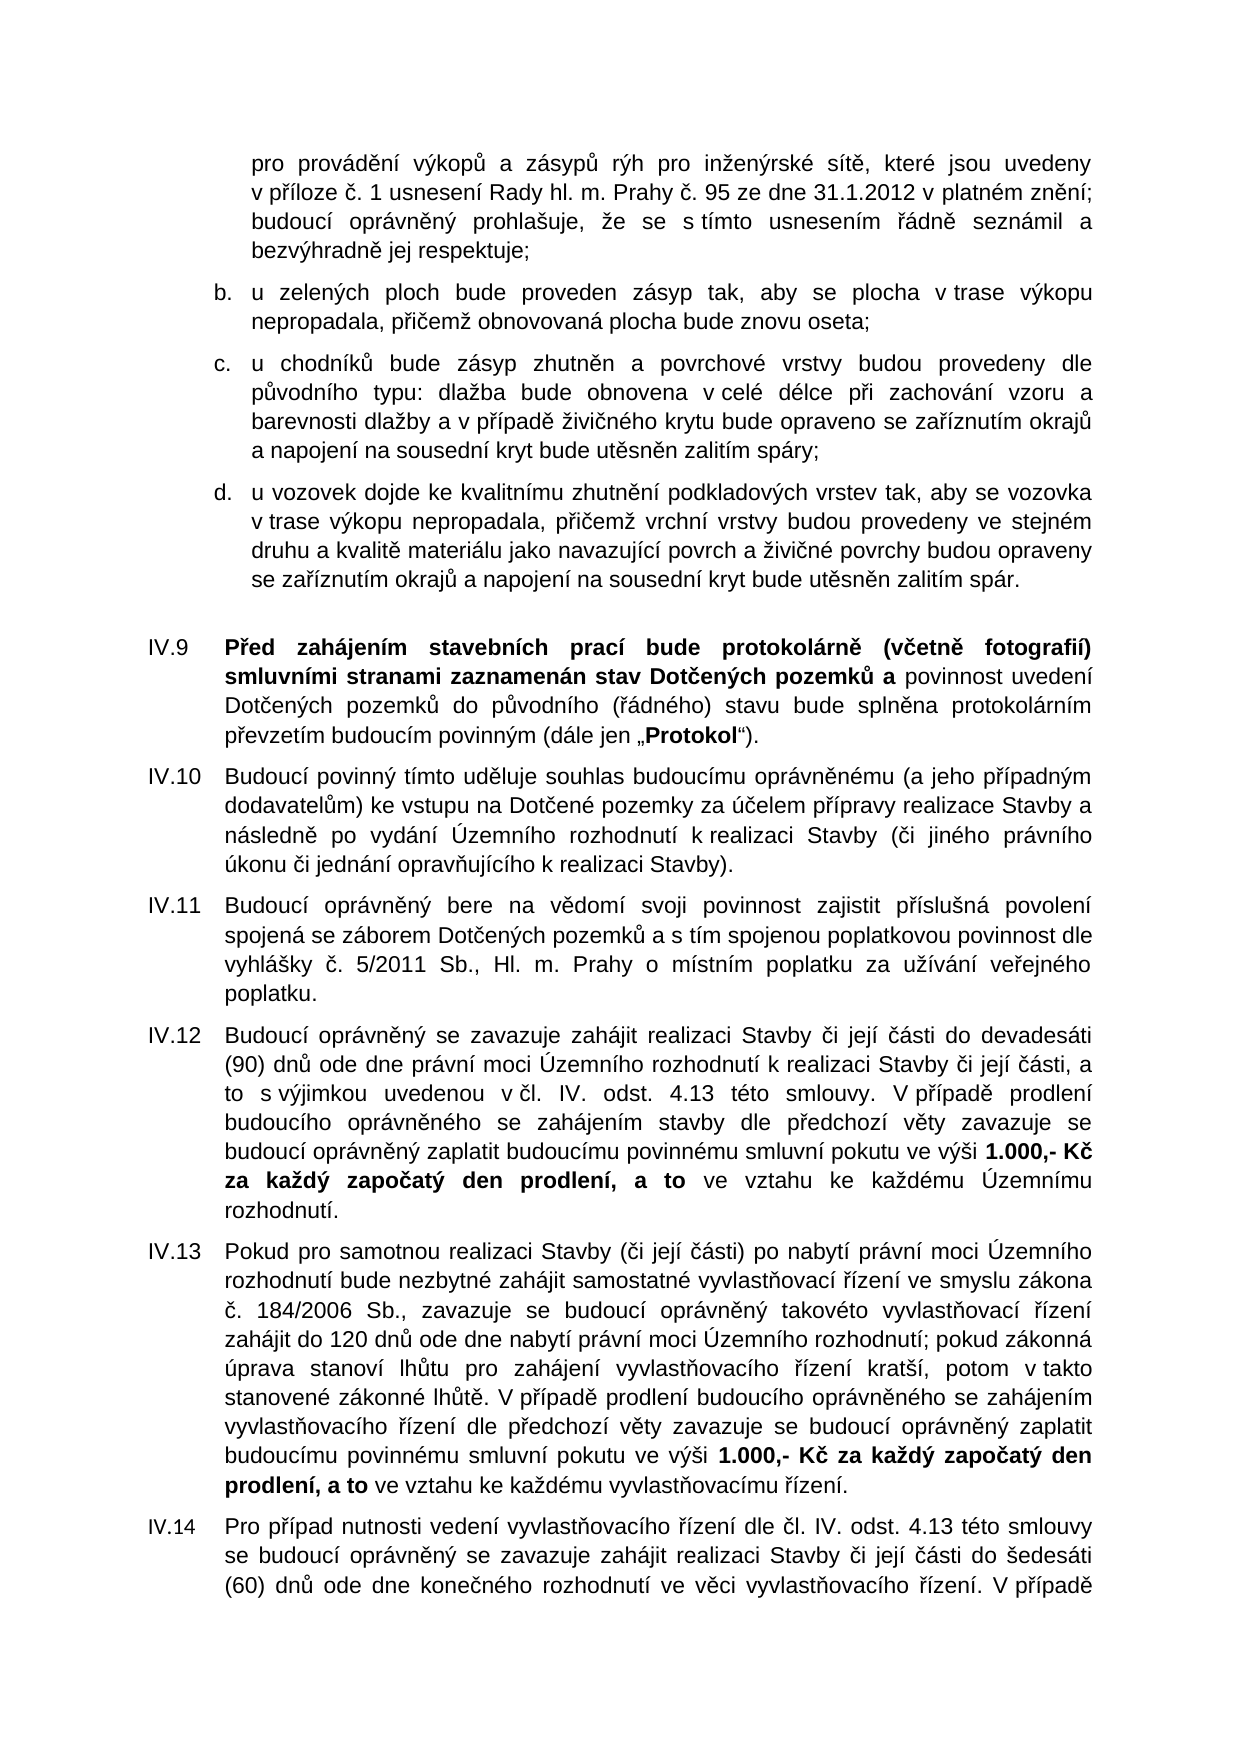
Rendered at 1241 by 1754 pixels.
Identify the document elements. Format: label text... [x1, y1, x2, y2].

list u chodníků bude zásyp zhutněn a povrchové vrstvy budou provedeny dle původního typu: dlažba bude obnovena v celé délce při zachování vzoru a barevnosti dlažby a v případě živičného krytu bude opraveno se zaříznutím okrajů a napojení na sousední kryt bude utěsněn zalitím spáry; [213, 348, 1093, 464]
text Budoucí povinný tímto uděluje souhlas budoucímu oprávněnému (a jeho případným dodavatelům) ke vstupu na Dotčené pozemky za účelem přípravy realizace Stavby a následně po vydání Územního rozhodnutí k realizaci Stavby (či jiného právního úkonu či jednání opravňujícího k realizaci Stavby). [148, 761, 1093, 878]
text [148, 1511, 1093, 1599]
list u zelených ploch bude proveden zásyp tak, aby se plocha v trase výkopu nepropadala, přičemž obnovovaná plocha bude znovu oseta; [213, 277, 1093, 335]
list u vozovek dojde ke kvalitnímu zhutnění podkladových vrstev tak, aby se vozovka v trase výkopu nepropadala, přičemž vrchní vrstvy budou provedeny ve stejném druhu a kvalitě materiálu jako navazující povrch a živičné povrchy budou opraveny se zaříznutím okrajů a napojení na sousední kryt bude utěsněn zalitím spár. [213, 477, 1093, 593]
text Budoucí oprávněný se zavazuje zahájit realizaci Stavby či její části do devadesáti (90) dnů ode dne právní moci Územního rozhodnutí k realizaci Stavby či její části, a to s výjimkou uvedenou v čl. IV. odst. 4.13 této smlouvy. V případě prodlení budoucího oprávněného se zahájením stavby dle předchozí věty zavazuje se budoucí oprávněný zaplatit budoucímu povinnému smluvní pokutu ve výši 1.000,- Kč za každý započatý den prodlení, a to ve vztahu ke každému Územnímu rozhodnutí. [148, 1020, 1093, 1224]
text Pokud pro samotnou realizaci Stavby (či její části) po nabytí právní moci Územního rozhodnutí bude nezbytné zahájit samostatné vyvlastňovací řízení ve smyslu zákona č. 184/2006 Sb., zavazuje se budoucí oprávněný takovéto vyvlastňovací řízení zahájit do 120 dnů ode dne nabytí právní moci Územního rozhodnutí; pokud zákonná úprava stanoví lhůtu pro zahájení vyvlastňovacího řízení kratší, potom v takto stanovené zákonné lhůtě. V případě prodlení budoucího oprávněného se zahájením vyvlastňovacího řízení dle předchozí věty zavazuje se budoucí oprávněný zaplatit budoucímu povinnému smluvní pokutu ve výši 1.000,- Kč za každý započatý den prodlení, a to ve vztahu ke každému vyvlastňovacímu řízení. [148, 1236, 1093, 1499]
text Budoucí oprávněný bere na vědomí svoji povinnost zajistit příslušná povolení spojená se záborem Dotčených pozemků a s tím spojenou poplatkovou povinnost dle vyhlášky č. 5/2011 Sb., Hl. m. Prahy o místním poplatku za užívání veřejného poplatku. [148, 891, 1093, 1007]
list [213, 148, 1093, 264]
text Před zahájením stavebních prací bude protokolárně (včetně fotografií) smluvními stranami zaznamenán stav Dotčených pozemků a povinnost uvedení Dotčených pozemků do původního (řádného) stavu bude splněna protokolárním převzetím budoucím povinným (dále jen „Protokol“). [148, 632, 1093, 749]
